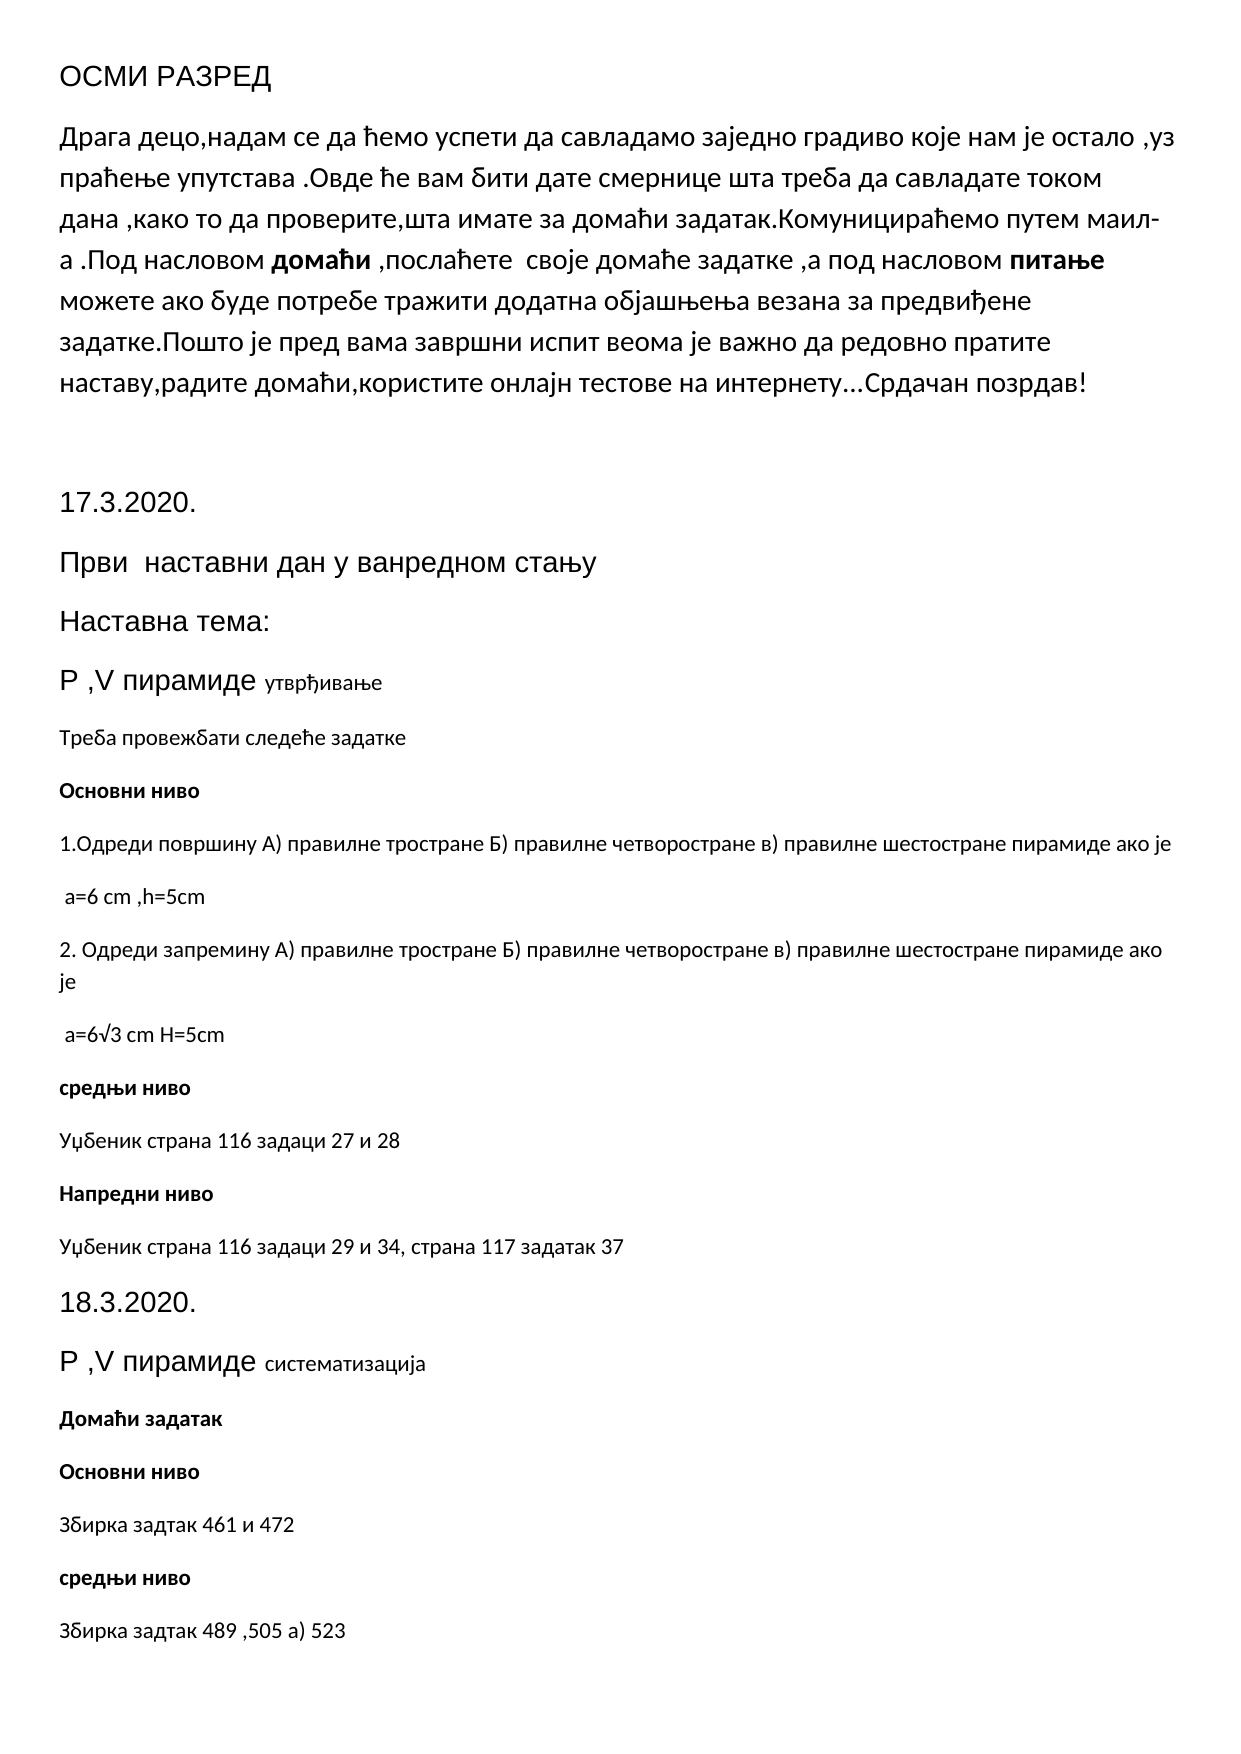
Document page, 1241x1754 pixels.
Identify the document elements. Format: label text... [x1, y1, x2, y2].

text 2. Одреди запремину А) правилне тростране Б) правилне четворостране в) правилне шестостране пирамиде ако је [59, 935, 1181, 995]
text Уџбеник страна 116 задаци 29 и 34, страна 117 задатак 37 [59, 1232, 1181, 1260]
text Први наставни дан у ванредном стању [59, 544, 1181, 578]
text P ,V пирамиде утврђивање [59, 663, 1181, 697]
text Збирка задтак 461 и 472 [59, 1510, 1181, 1538]
text a=6 cm ,h=5cm [59, 882, 1181, 910]
text Домаћи задатак [59, 1404, 1181, 1432]
text Наставна тема: [59, 604, 1181, 637]
text Напредни ниво [59, 1179, 1181, 1207]
text 1.Одреди површину А) правилне тростране Б) правилне четворостране в) правилне шестостране пирамиде ако је [59, 829, 1181, 857]
text средњи ниво [59, 1563, 1181, 1591]
text средњи ниво [59, 1073, 1181, 1101]
text P ,V пирамиде систематизација [59, 1344, 1181, 1378]
text Основни ниво [59, 776, 1181, 804]
text Треба провежбати следеће задатке [59, 723, 1181, 751]
text a=6√3 cm H=5cm [59, 1020, 1181, 1048]
text Основни ниво [59, 1457, 1181, 1485]
text 17.3.2020. [59, 485, 1181, 519]
text Драга децо,надам се да ћемо успети да савладамо заједно градиво које нам је остало ,уз праћење упутстава .Овде ће вам бити дате смернице шта треба да савладате током дана ,како то да проверите,шта имате за домаћи задатак.Комуницираћемо путем маил-а .Под насловом домаћи ,послаћете своје домаће задатке ,а под насловом питање можете ако буде потребе тражити додатна објашњења везана за предвиђене задатке.Пошто је пред вама завршни испит веома је важно да редовно пратите наставу,радите домаћи,користите онлајн тестове на интернету...Срдачан позрдав! [59, 118, 1181, 400]
text Уџбеник страна 116 задаци 27 и 28 [59, 1126, 1181, 1154]
text 18.3.2020. [59, 1285, 1181, 1319]
text Збирка задтак 489 ,505 а) 523 [59, 1616, 1181, 1644]
text ОСМИ РАЗРЕД [59, 59, 1181, 93]
